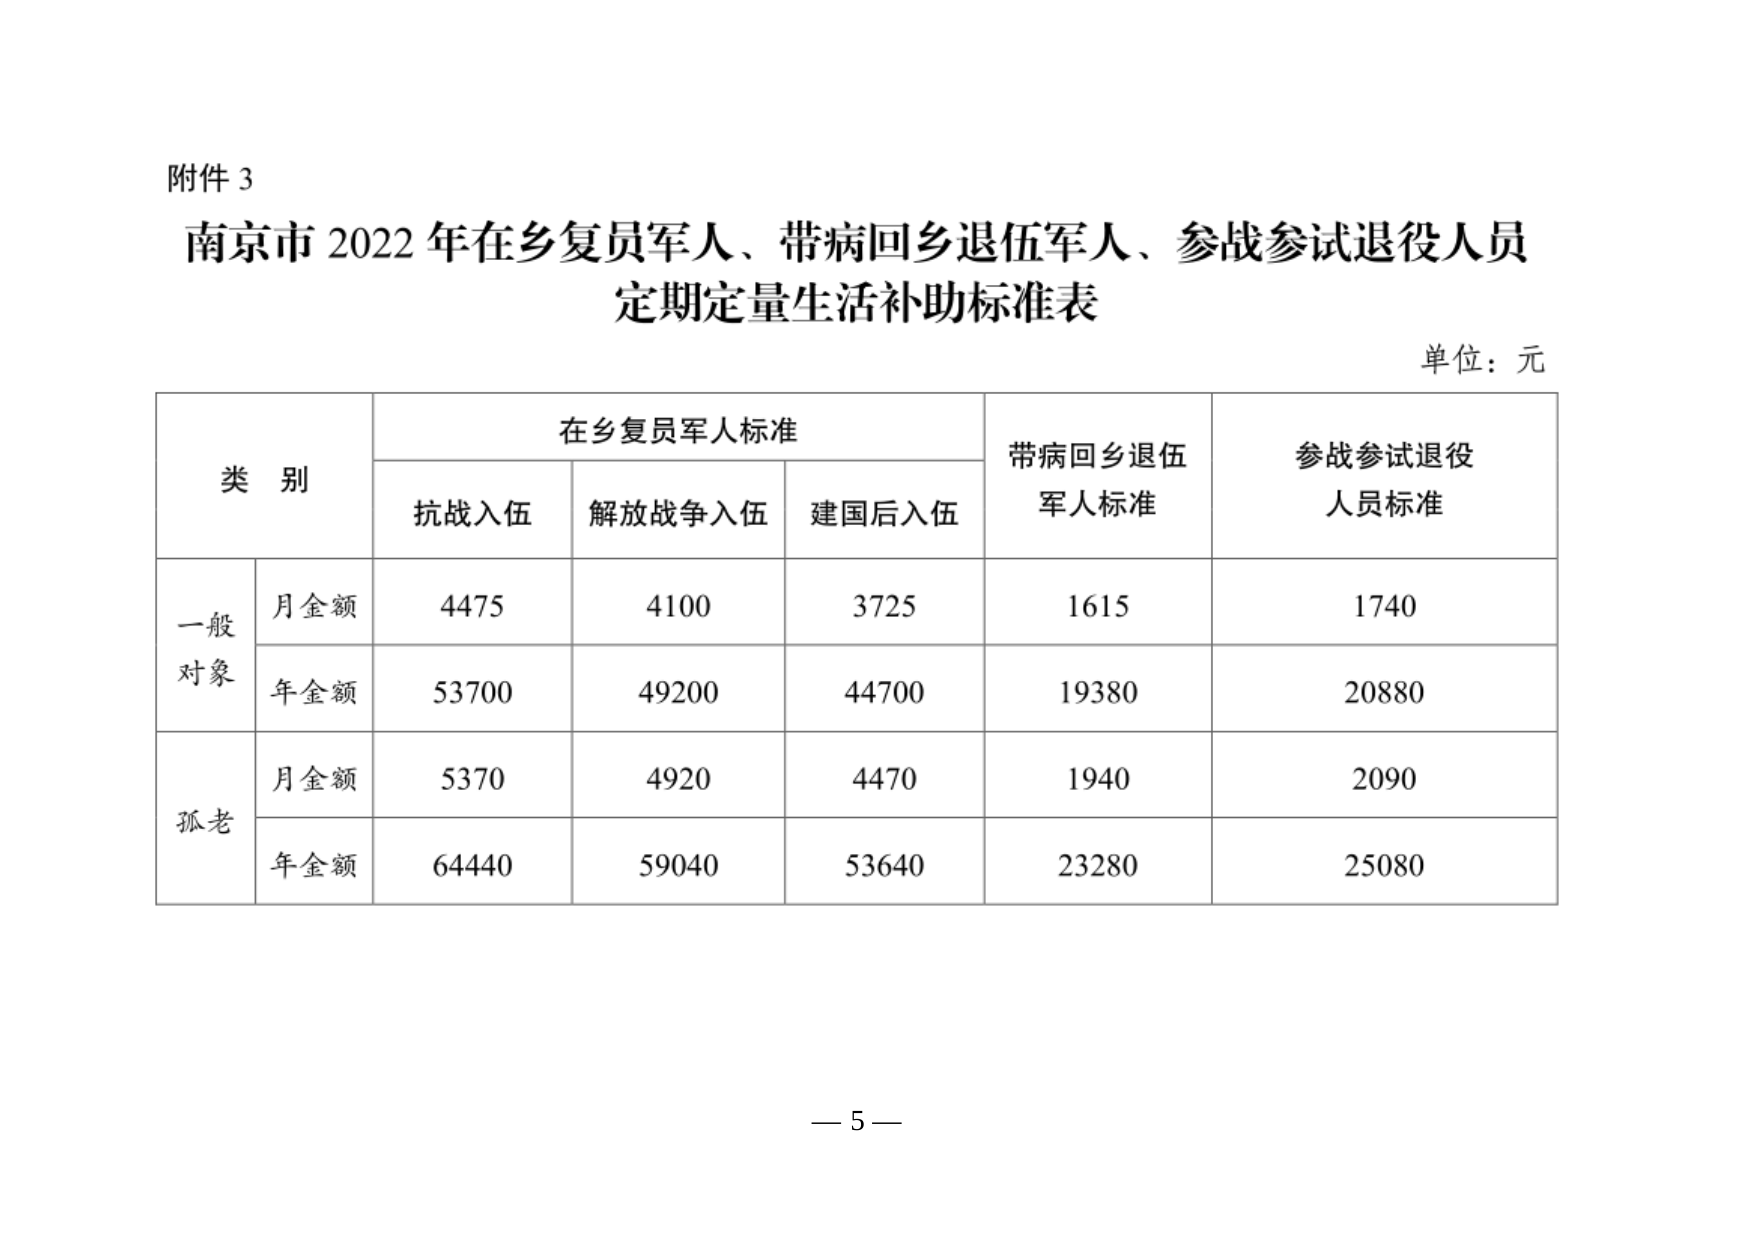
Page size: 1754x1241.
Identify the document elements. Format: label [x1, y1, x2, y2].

picture [106, 141, 1607, 957]
